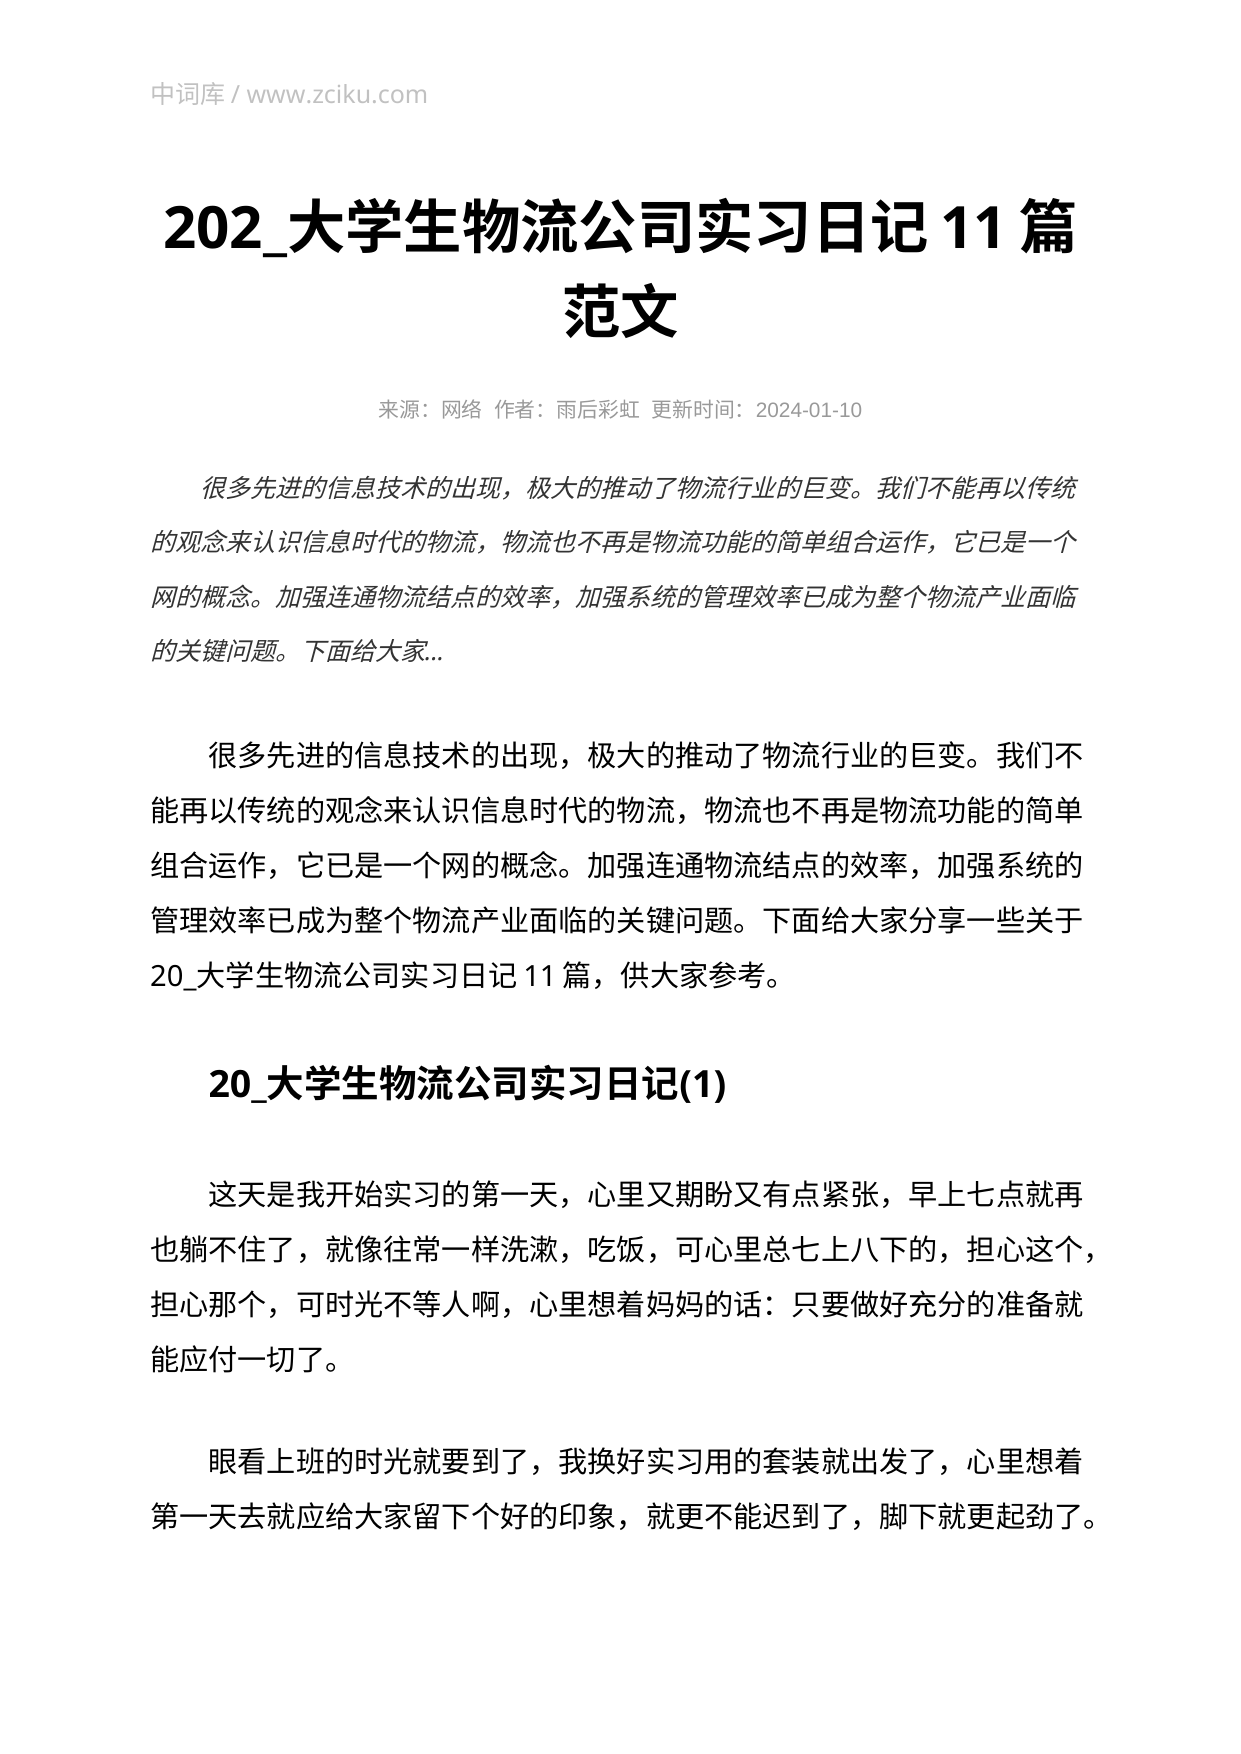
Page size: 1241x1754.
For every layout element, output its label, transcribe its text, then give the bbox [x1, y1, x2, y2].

subtitle 202_大学生物流公司实习日记11篇范文 [150, 181, 1090, 351]
text 很多先进的信息技术的出现，极大的推动了物流行业的巨变。我们不能再以传统的观念来认识信息时代的物流，物流也不再是物流功能的简单组合运作，它已是一个网的概念。加强连通物流结点的效率，加强系统的管理效率已成为整个物流产业面临的关键问题。下面给大家... [150, 468, 1090, 668]
text 来源：网络 作者：雨后彩虹 更新时间：2024-01-10 [150, 397, 1090, 421]
text 很多先进的信息技术的出现，极大的推动了物流行业的巨变。我们不能再以传统的观念来认识信息时代的物流，物流也不再是物流功能的简单组合运作，它已是一个网的概念。加强连通物流结点的效率，加强系统的管理效率已成为整个物流产业面临的关键问题。下面给大家分享一些关于20_大学生物流公司实习日记11篇，供大家参考。 [150, 733, 1090, 994]
text 这天是我开始实习的第一天，心里又期盼又有点紧张，早上七点就再也躺不住了，就像往常一样洗漱，吃饭，可心里总七上八下的，担心这个，担心那个，可时光不等人啊，心里想着妈妈的话：只要做好充分的准备就能应付一切了。 [150, 1172, 1090, 1379]
text 眼看上班的时光就要到了，我换好实习用的套装就出发了，心里想着第一天去就应给大家留下个好的印象，就更不能迟到了，脚下就更起劲了。 [150, 1438, 1090, 1535]
text 20_大学生物流公司实习日记(1) [150, 1054, 1090, 1109]
